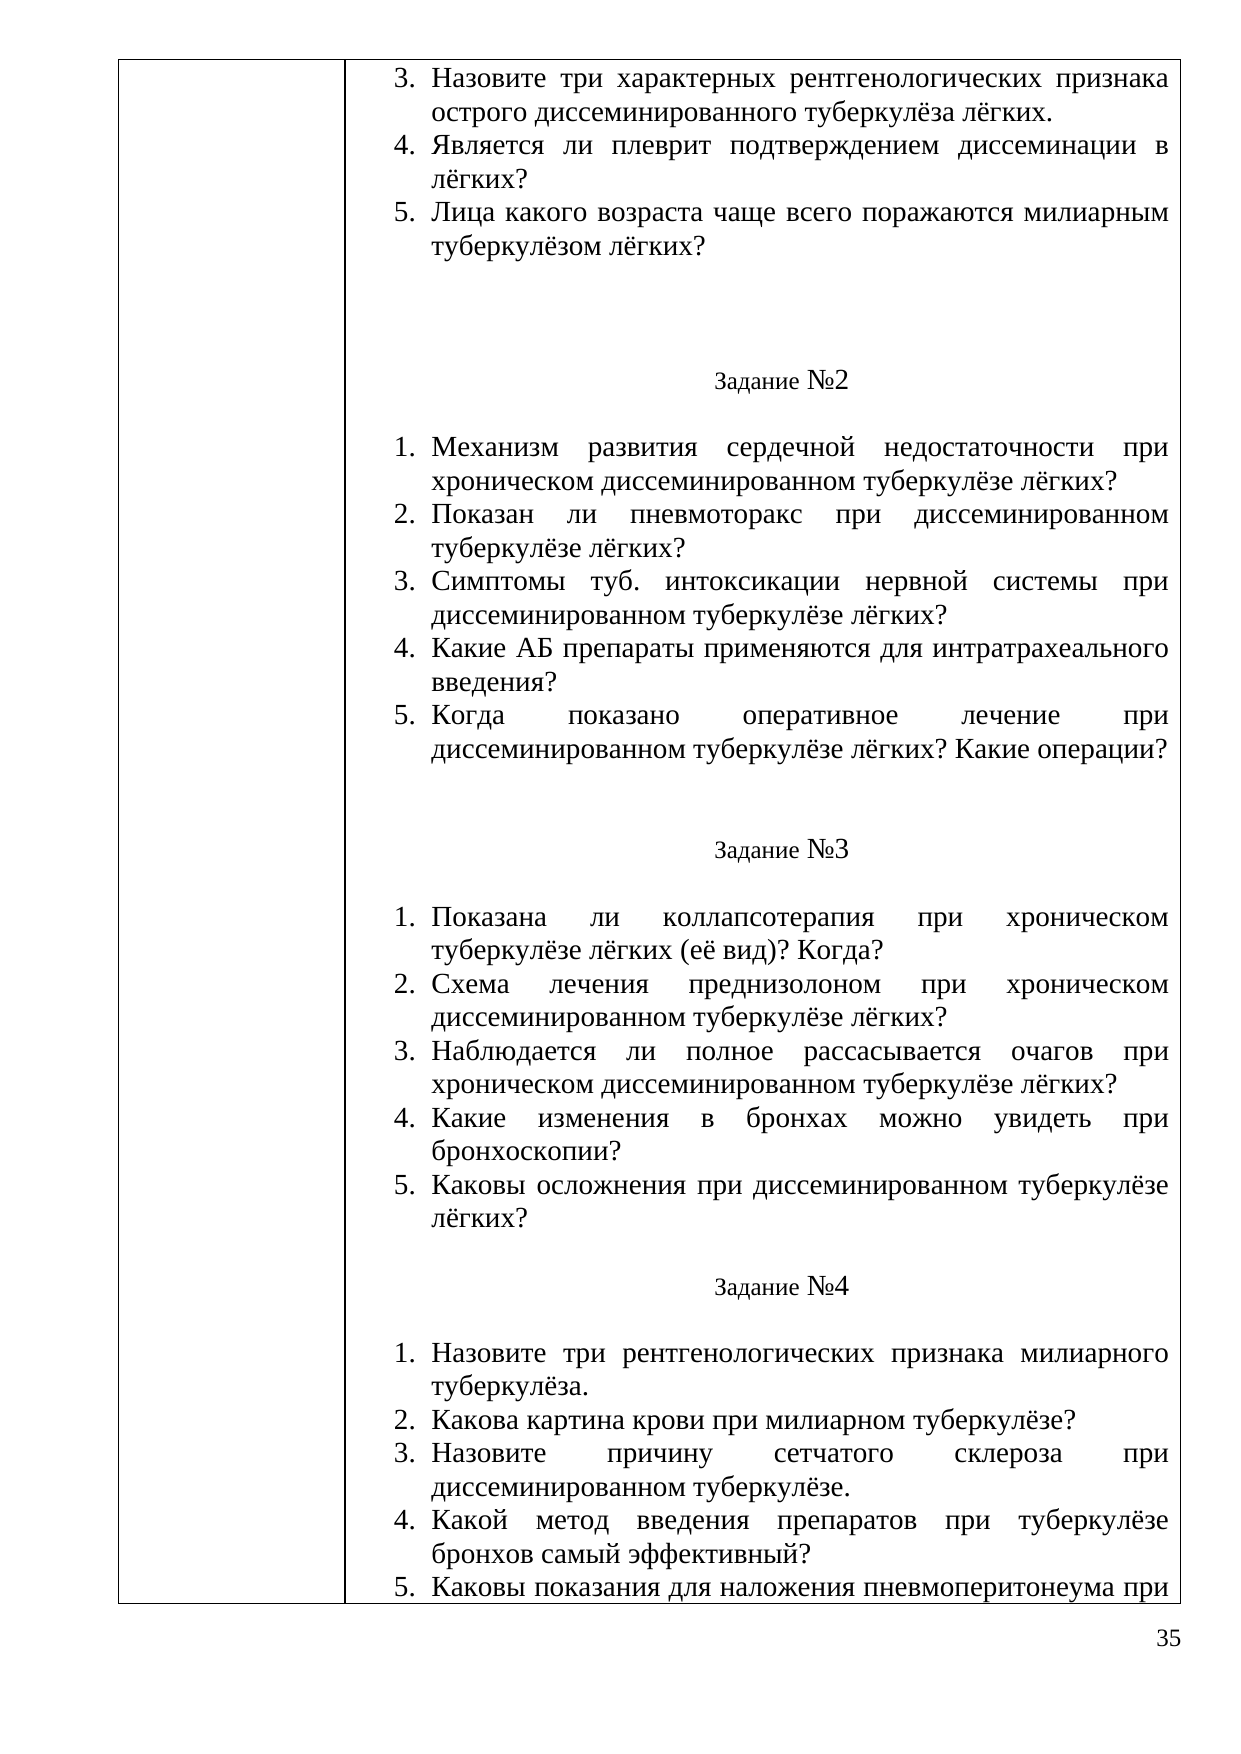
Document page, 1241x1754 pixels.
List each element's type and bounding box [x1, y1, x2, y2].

table_cell [119, 60, 344, 1603]
table_cell [346, 60, 1180, 1603]
